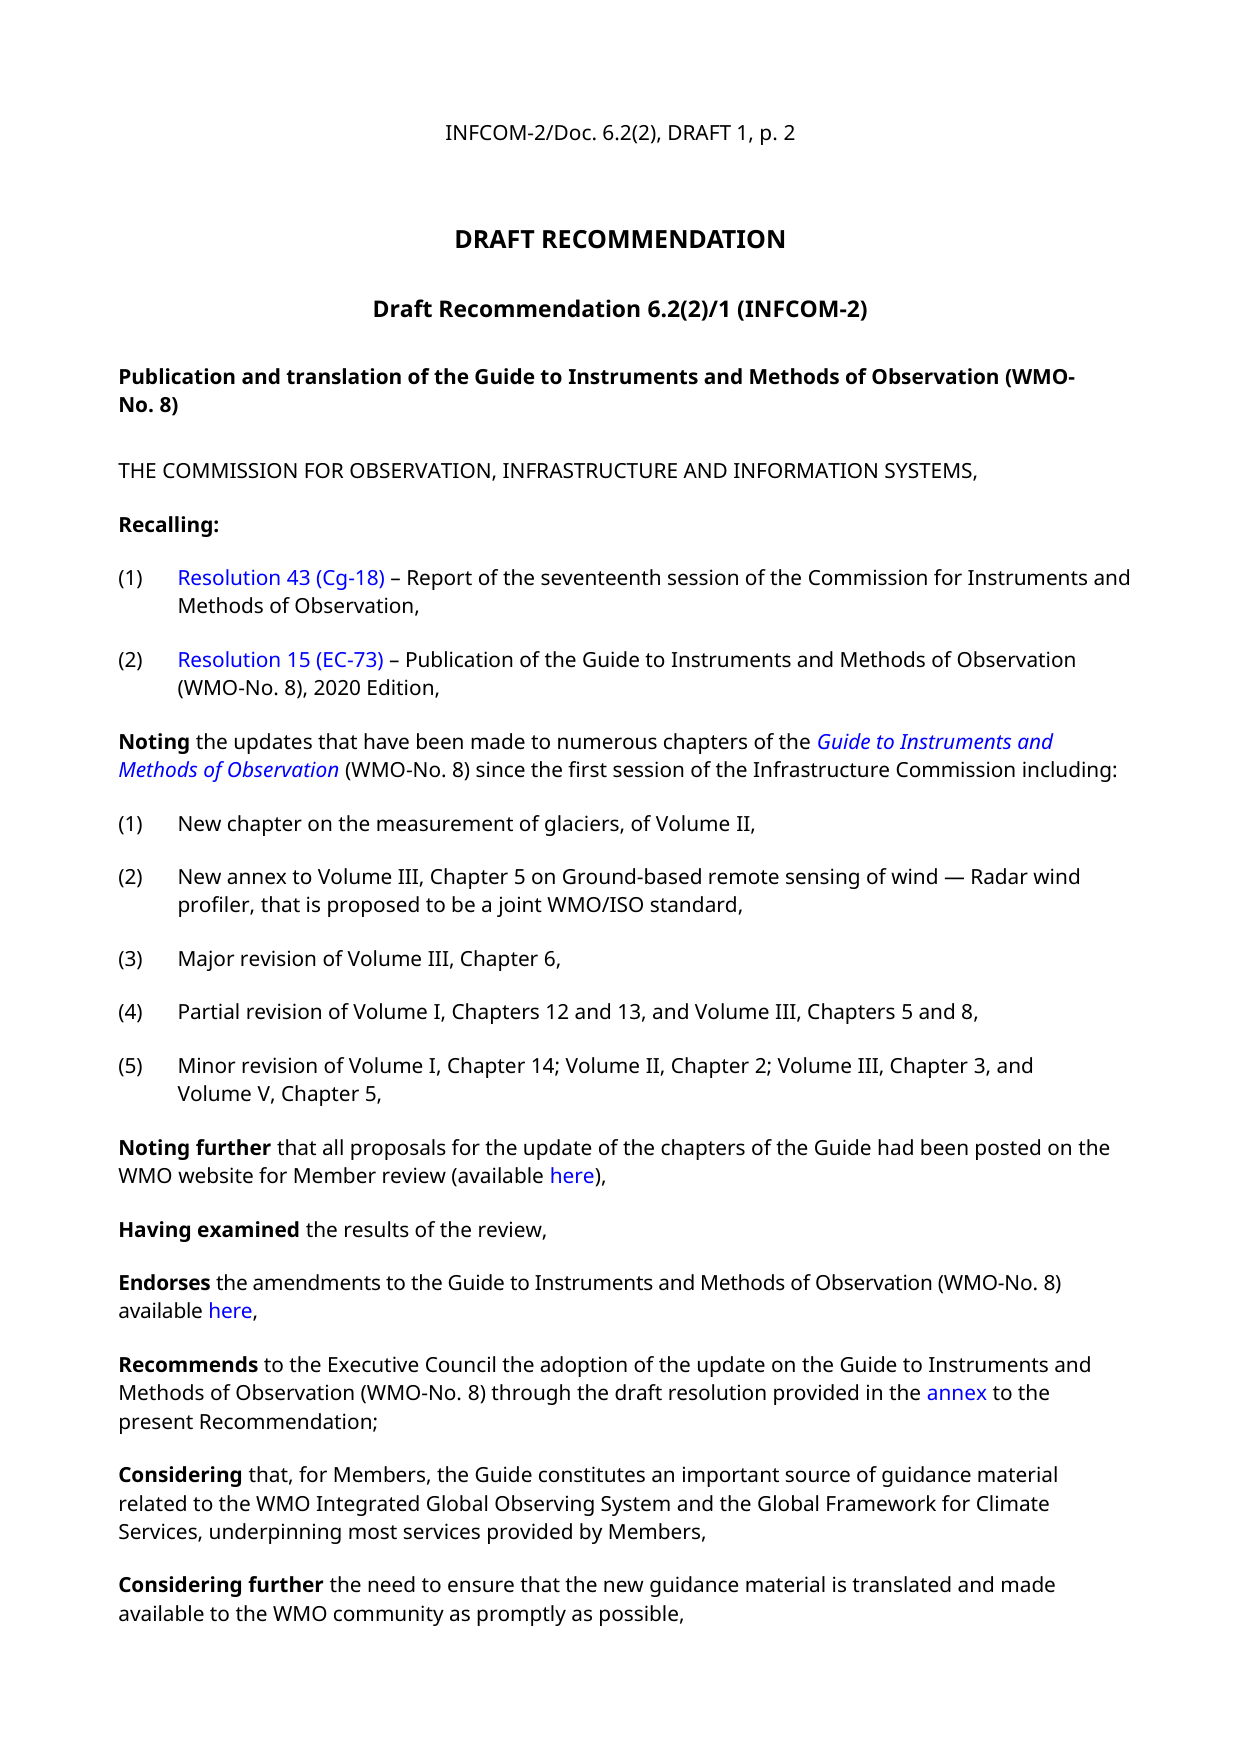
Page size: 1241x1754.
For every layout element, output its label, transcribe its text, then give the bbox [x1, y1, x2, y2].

text Considering that, for Members, the Guide constitutes an important source of guidance material related to the WMO Integrated Global Observing System and the Global Framework for Climate Services, underpinning most services provided by Members, [118, 1460, 1122, 1546]
text Recalling: [118, 510, 1122, 538]
list Major revision of Volume III, Chapter 6, [118, 944, 1122, 972]
list Resolution 43 (Cg-18) – Report of the seventeenth session of the Commission for Instruments and Methods of Observation, [118, 563, 1140, 620]
subtitle DRAFT RECOMMENDATION [118, 222, 1122, 256]
subtitle Draft Recommendation 6.2(2)/1 (INFCOM-2) [118, 293, 1122, 324]
text Considering further the need to ensure that the new guidance material is translated and made available to the WMO community as promptly as possible, [118, 1571, 1122, 1627]
text Recommends to the Executive Council the adoption of the update on the Guide to Instruments and Methods of Observation (WMO-No. 8) through the draft resolution provided in the annex to the present Recommendation; [118, 1350, 1122, 1435]
text THE COMMISSION FOR OBSERVATION, INFRASTRUCTURE AND INFORMATION SYSTEMS, [118, 456, 1122, 485]
text Noting further that all proposals for the update of the chapters of the Guide had been posted on the WMO website for Member review (available here), [118, 1133, 1122, 1190]
list Partial revision of Volume I, Chapters 12 and 13, and Volume III, Chapters 5 and 8, [118, 997, 1122, 1026]
subtitle Publication and translation of the Guide to Instruments and Methods of Observation (WMO-No. 8) [118, 362, 1122, 419]
list New chapter on the measurement of glaciers, of Volume II, [118, 809, 1122, 837]
text Endorses the amendments to the Guide to Instruments and Methods of Observation (WMO-No. 8) available here, [118, 1268, 1140, 1325]
list Minor revision of Volume I, Chapter 14; Volume II, Chapter 2; Volume III, Chapter 3, and Volume V, Chapter 5, [118, 1051, 1122, 1108]
text Noting the updates that have been made to numerous chapters of the Guide to Instruments and Methods of Observation (WMO-No. 8) since the first session of the Infrastructure Commission including: [118, 727, 1122, 784]
list Resolution 15 (EC-73) – Publication of the Guide to Instruments and Methods of Observation (WMO-No. 8), 2020 Edition, [118, 645, 1122, 702]
text Having examined the results of the review, [118, 1215, 1122, 1243]
list New annex to Volume III, Chapter 5 on Ground-based remote sensing of wind — Radar wind profiler, that is proposed to be a joint WMO/ISO standard, [118, 862, 1122, 919]
